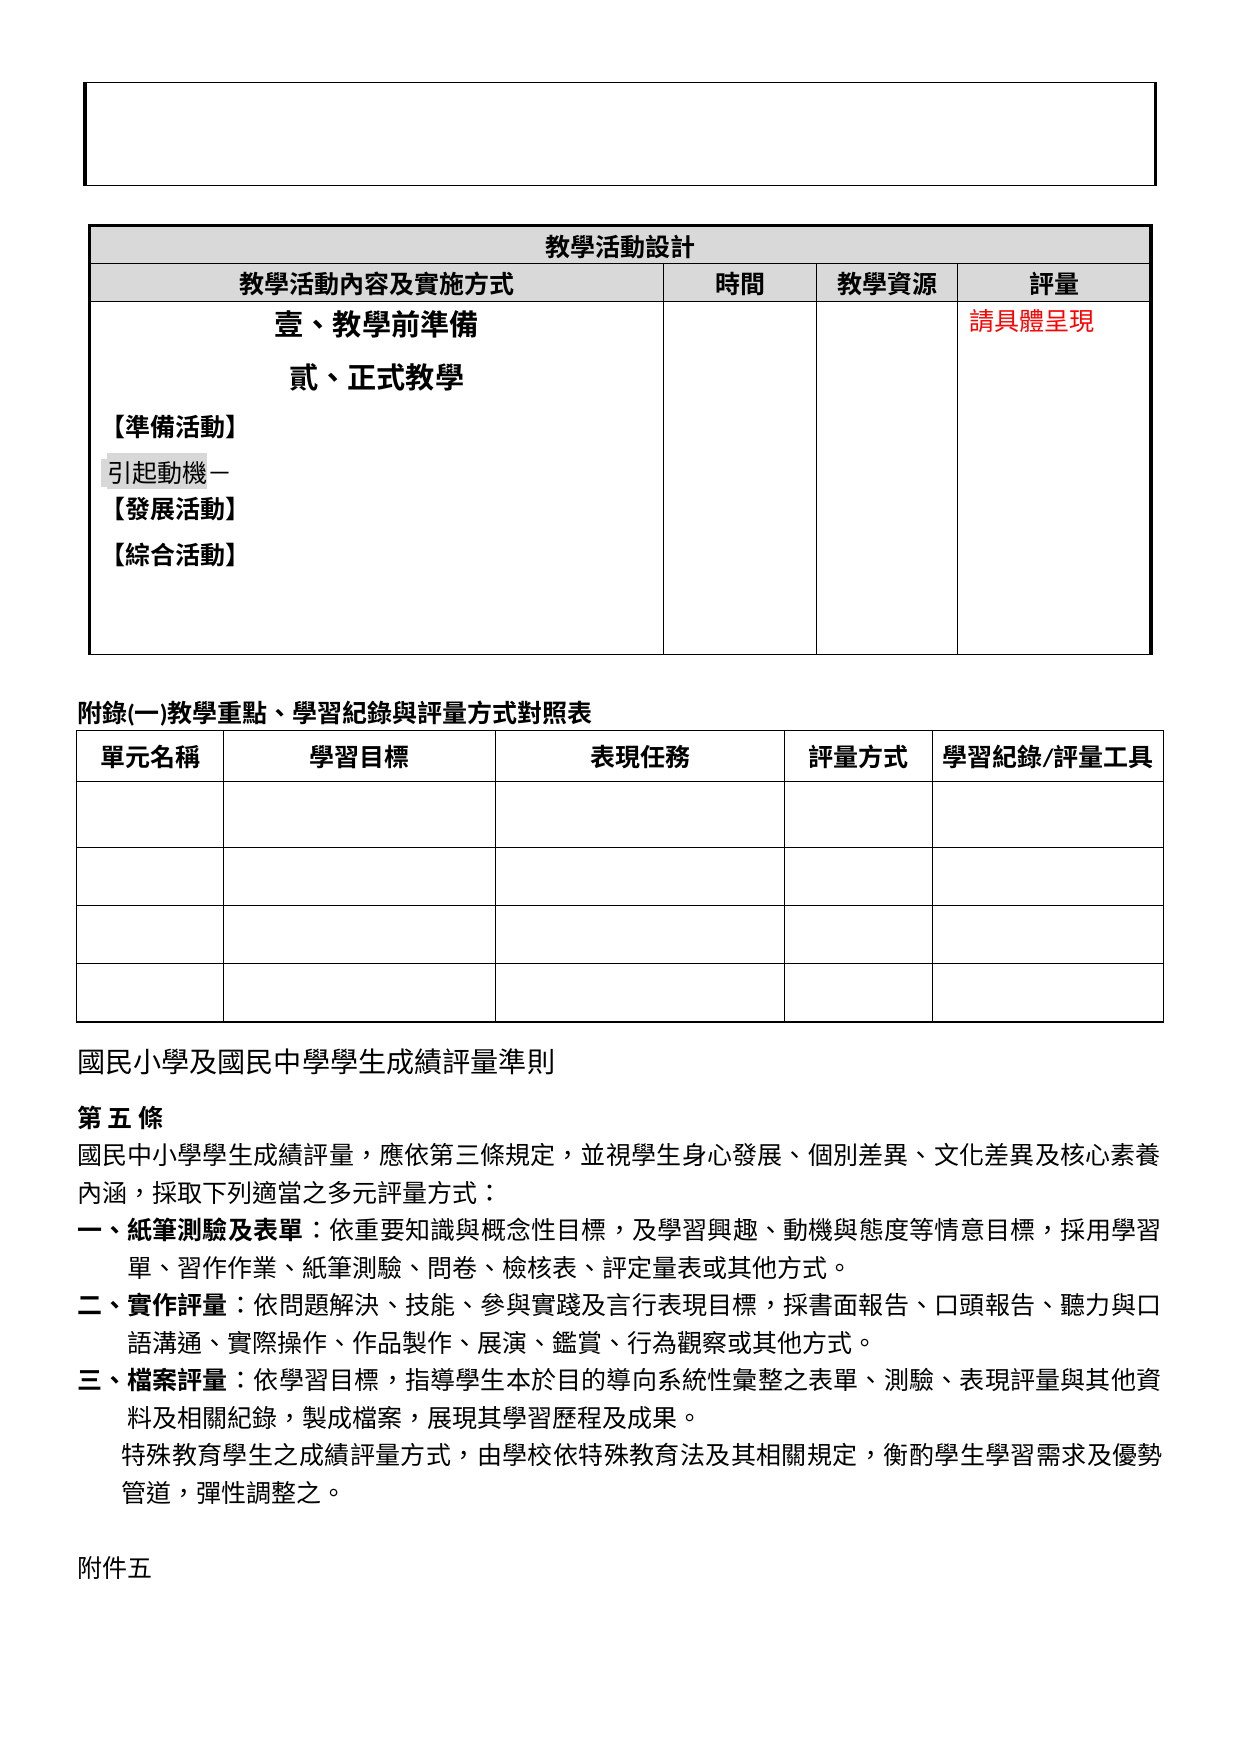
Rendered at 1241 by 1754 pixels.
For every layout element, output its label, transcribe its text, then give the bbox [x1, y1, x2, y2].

table_cell [785, 848, 932, 904]
table_header 學習目標 [224, 731, 495, 781]
table_cell 教學資源 [817, 264, 957, 301]
table_cell 評量 [958, 264, 1149, 301]
table_cell [496, 906, 784, 962]
table_cell 壹、教學前準備 貳、正式教學 【準備活動】 引起動機－ 【發展活動】 【綜合活動】 [91, 302, 663, 654]
table_cell 時間 [664, 264, 816, 301]
text 國民小學及國民中學學生成績評量準則 [77, 1023, 1163, 1097]
text 附件五 [77, 1547, 1125, 1585]
table_cell [77, 782, 223, 847]
table_cell [933, 964, 1163, 1021]
table_cell [785, 782, 932, 847]
table_header 學習紀錄/評量工具 [933, 731, 1163, 781]
table_header 評量方式 [785, 731, 932, 781]
table_header 表現任務 [496, 731, 784, 781]
table_cell [496, 782, 784, 847]
table_cell [496, 848, 784, 904]
table_cell [224, 848, 495, 904]
text 國民中小學學生成績評量，應依第三條規定，並視學生身心發展、個別差異、文化差異及核心素養內涵，採取下列適當之多元評量方式： [77, 1135, 1163, 1210]
text 三、檔案評量：依學習目標，指導學生本於目的導向系統性彙整之表單、測驗、表現評量與其他資料及相關紀錄，製成檔案，展現其學習歷程及成果。 [77, 1360, 1163, 1435]
table_cell [664, 302, 816, 654]
text 第 五 條 [77, 1097, 1163, 1135]
table_cell [224, 906, 495, 962]
text 一、紙筆測驗及表單：依重要知識與概念性目標，及學習興趣、動機與態度等情意目標，採用學習單、習作作業、紙筆測驗、問卷、檢核表、評定量表或其他方式。 [77, 1210, 1163, 1285]
table_cell [224, 964, 495, 1021]
table_header 單元名稱 [77, 731, 223, 781]
table_cell [817, 302, 957, 654]
text 二、實作評量：依問題解決、技能、參與實踐及言行表現目標，採書面報告、口頭報告、聽力與口語溝通、實際操作、作品製作、展演、鑑賞、行為觀察或其他方式。 [77, 1285, 1163, 1360]
table_cell 請具體呈現 [958, 302, 1149, 654]
table_cell [77, 848, 223, 904]
table_header 教學活動設計 [91, 227, 1149, 263]
table_cell [224, 782, 495, 847]
table_cell [933, 782, 1163, 847]
table_cell [77, 964, 223, 1021]
table_cell [496, 964, 784, 1021]
table_cell [87, 83, 1154, 185]
table_cell 教學活動內容及實施方式 [91, 264, 663, 301]
table_cell [785, 964, 932, 1021]
text 特殊教育學生之成績評量方式，由學校依特殊教育法及其相關規定，衡酌學生學習需求及優勢管道，彈性調整之。 [121, 1435, 1163, 1510]
text 附錄(一)教學重點、學習紀錄與評量方式對照表 [77, 693, 1163, 730]
table_cell [933, 848, 1163, 904]
table_cell [933, 906, 1163, 962]
table_cell [77, 906, 223, 962]
table_cell [785, 906, 932, 962]
